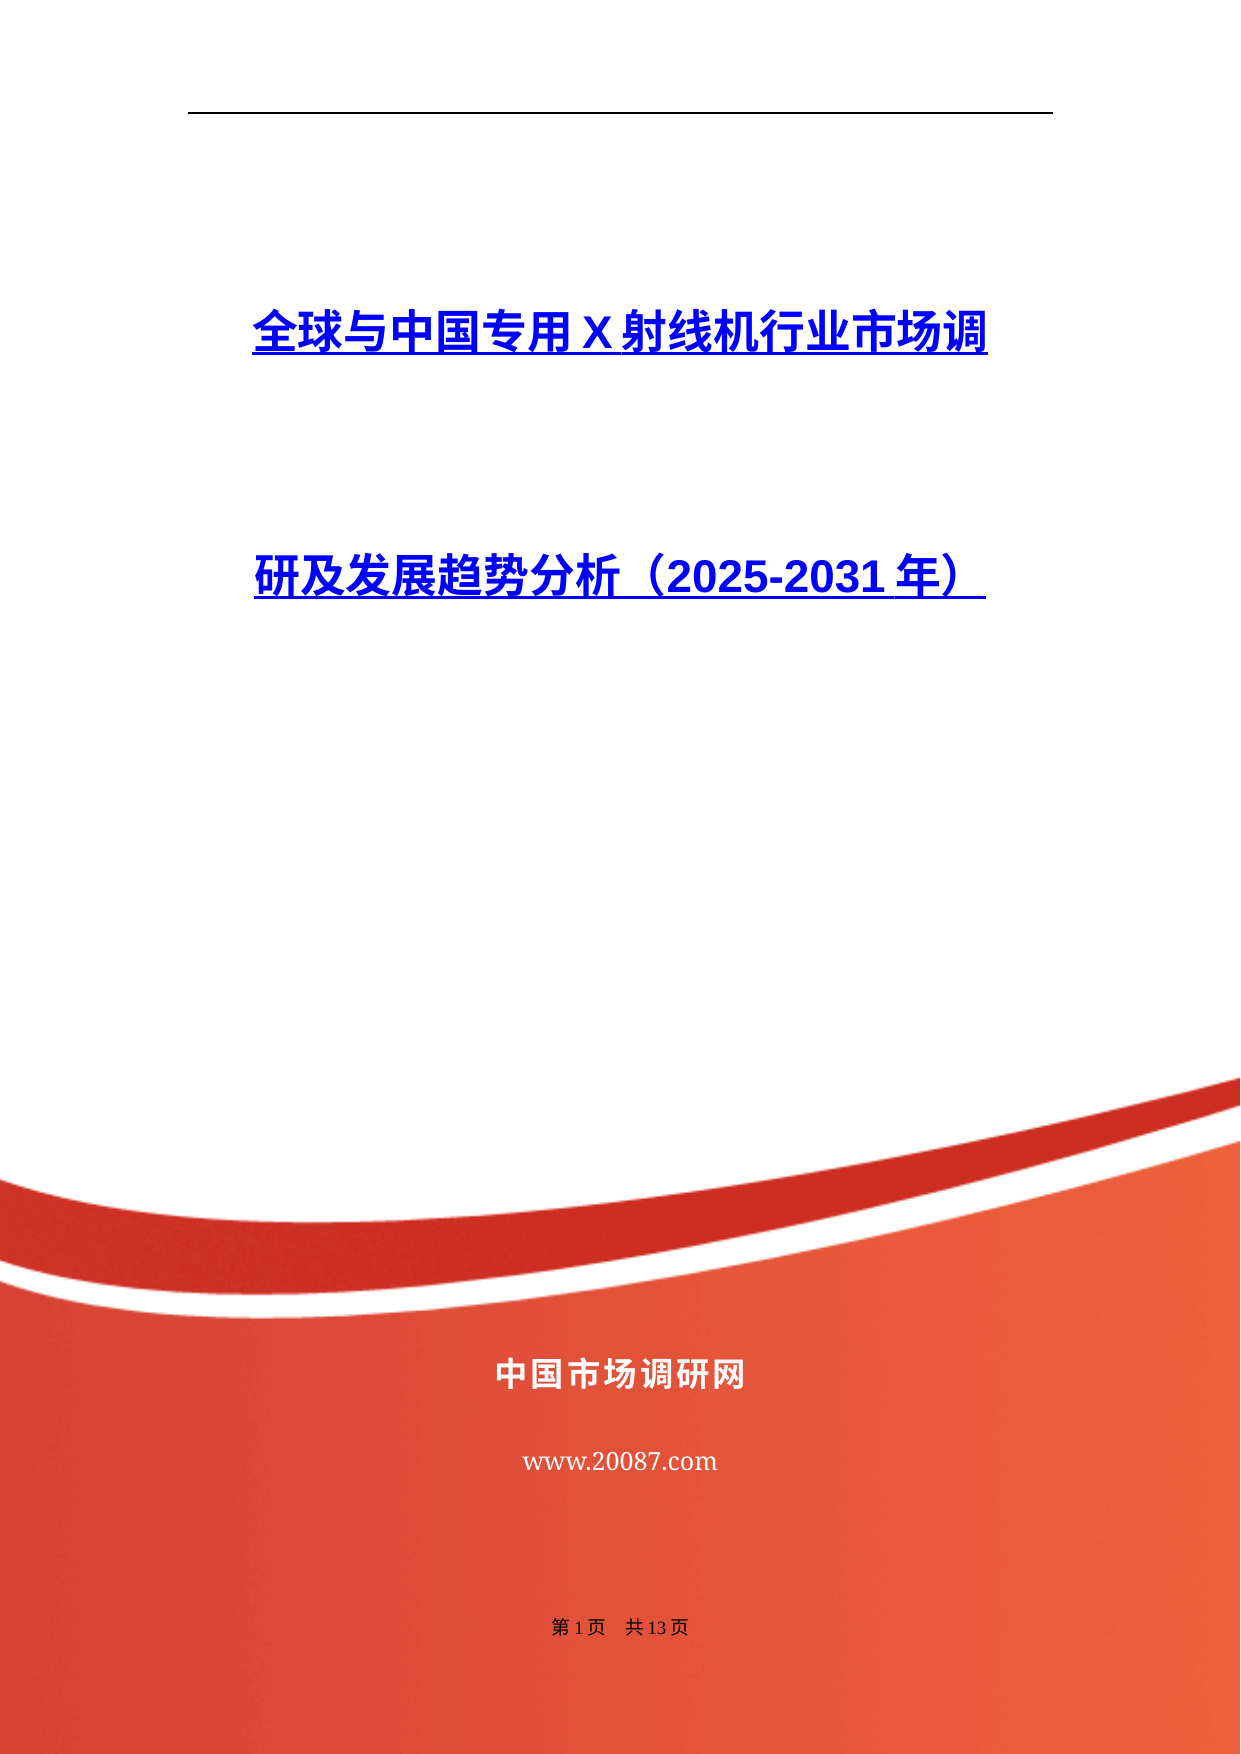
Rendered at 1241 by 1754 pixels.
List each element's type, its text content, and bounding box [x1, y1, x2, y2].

table_header 全球与中国专用X射线机行业市场调研及发展趋势分析（2025-2031年） [188, 207, 1053, 773]
subtitle 中国市场调研网 [187, 1339, 1053, 1404]
picture [0, 1006, 1241, 1754]
text www.20087.com [187, 1428, 1053, 1493]
